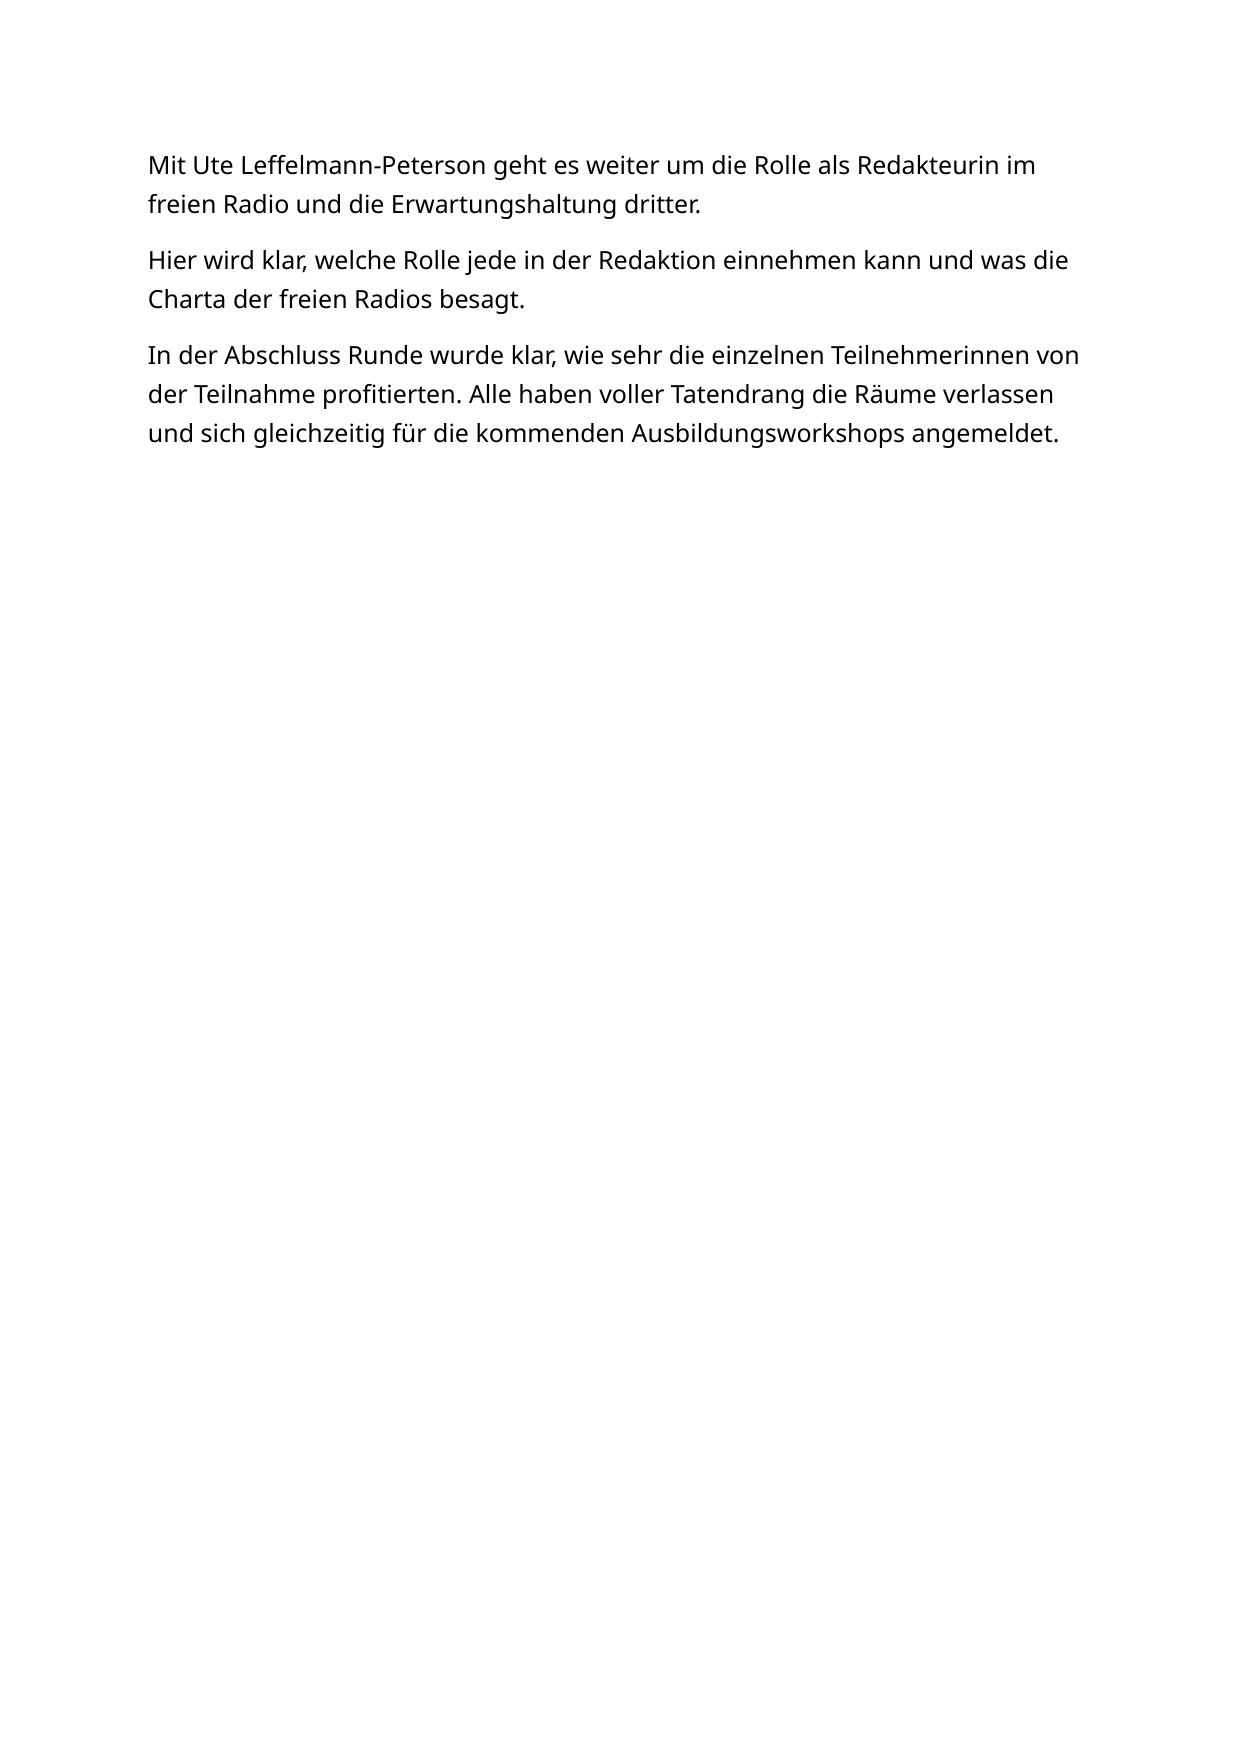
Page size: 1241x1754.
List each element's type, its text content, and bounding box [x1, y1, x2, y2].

text Hier wird klar, welche Rolle jede in der Redaktion einnehmen kann und was die Charta der freien Radios besagt. [148, 243, 1093, 316]
text In der Abschluss Runde wurde klar, wie sehr die einzelnen Teilnehmerinnen von der Teilnahme profitierten. Alle haben voller Tatendrang die Räume verlassen und sich gleichzeitig für die kommenden Ausbildungsworkshops angemeldet. [148, 338, 1093, 450]
text Mit Ute Leffelmann-Peterson geht es weiter um die Rolle als Redakteurin im freien Radio und die Erwartungshaltung dritter. [148, 148, 1093, 221]
